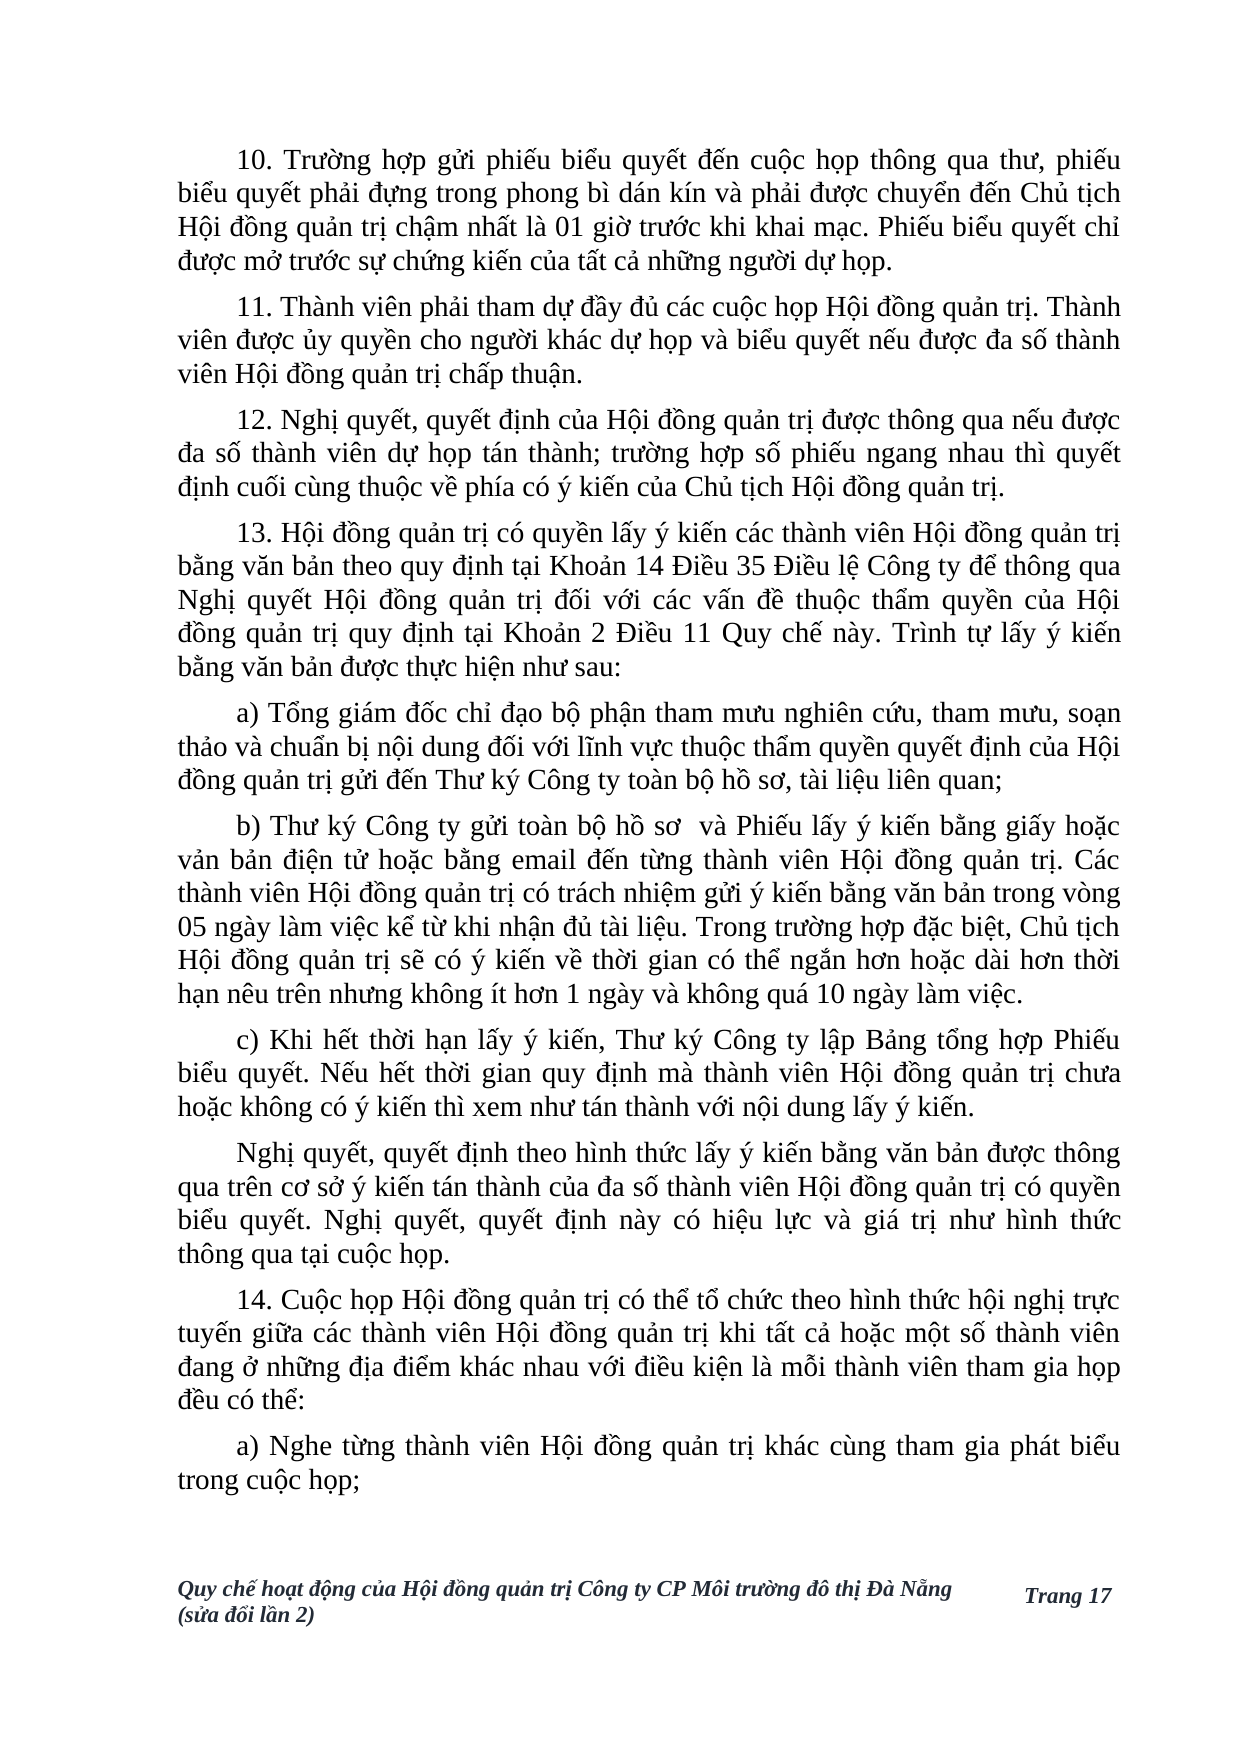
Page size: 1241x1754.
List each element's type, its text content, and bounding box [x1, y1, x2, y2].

text 14. Cuộc họp Hội đồng quản trị có thể tổ chức theo hình thức hội nghị trực tuyến giữa các thành viên Hội đồng quản trị khi tất cả hoặc một số thành viên đang ở những địa điểm khác nhau với điều kiện là mỗi thành viên tham gia họp đều có thể: [177, 1282, 1122, 1416]
text a) Tổng giám đốc chỉ đạo bộ phận tham mưu nghiên cứu, tham mưu, soạn thảo và chuẩn bị nội dung đối với lĩnh vực thuộc thẩm quyền quyết định của Hội đồng quản trị gửi đến Thư ký Công ty toàn bộ hồ sơ, tài liệu liên quan; [177, 695, 1122, 796]
text a) Nghe từng thành viên Hội đồng quản trị khác cùng tham gia phát biểu trong cuộc họp; [177, 1428, 1122, 1496]
text 11. Thành viên phải tham dự đầy đủ các cuộc họp Hội đồng quản trị. Thành viên được ủy quyền cho người khác dự họp và biểu quyết nếu được đa số thành viên Hội đồng quản trị chấp thuận. [177, 289, 1122, 389]
text 12. Nghị quyết, quyết định của Hội đồng quản trị được thông qua nếu được đa số thành viên dự họp tán thành; trường hợp số phiếu ngang nhau thì quyết định cuối cùng thuộc về phía có ý kiến của Chủ tịch Hội đồng quản trị. [177, 402, 1122, 502]
text c) Khi hết thời hạn lấy ý kiến, Thư ký Công ty lập Bảng tổng hợp Phiếu biểu quyết. Nếu hết thời gian quy định mà thành viên Hội đồng quản trị chưa hoặc không có ý kiến thì xem như tán thành với nội dung lấy ý kiến. [177, 1022, 1122, 1123]
text b) Thư ký Công ty gửi toàn bộ hồ sơ và Phiếu lấy ý kiến bằng giấy hoặc vản bản điện tử hoặc bằng email đến từng thành viên Hội đồng quản trị. Các thành viên Hội đồng quản trị có trách nhiệm gửi ý kiến bằng văn bản trong vòng 05 ngày làm việc kể từ khi nhận đủ tài liệu. Trong trường hợp đặc biệt, Chủ tịch Hội đồng quản trị sẽ có ý kiến về thời gian có thể ngắn hơn hoặc dài hơn thời hạn nêu trên nhưng không ít hơn 1 ngày và không quá 10 ngày làm việc. [177, 808, 1122, 1009]
text Nghị quyết, quyết định theo hình thức lấy ý kiến bằng văn bản được thông qua trên cơ sở ý kiến tán thành của đa số thành viên Hội đồng quản trị có quyền biểu quyết. Nghị quyết, quyết định này có hiệu lực và giá trị như hình thức thông qua tại cuộc họp. [177, 1135, 1122, 1269]
text 10. Trường hợp gửi phiếu biểu quyết đến cuộc họp thông qua thư, phiếu biểu quyết phải đựng trong phong bì dán kín và phải được chuyển đến Chủ tịch Hội đồng quản trị chậm nhất là 01 giờ trước khi khai mạc. Phiếu biểu quyết chỉ được mở trước sự chứng kiến của tất cả những người dự họp. [177, 142, 1122, 276]
text 13. Hội đồng quản trị có quyền lấy ý kiến các thành viên Hội đồng quản trị bằng văn bản theo quy định tại Khoản 14 Điều 35 Điều lệ Công ty để thông qua Nghị quyết Hội đồng quản trị đối với các vấn đề thuộc thẩm quyền của Hội đồng quản trị quy định tại Khoản 2 Điều 11 Quy chế này. Trình tự lấy ý kiến bằng văn bản được thực hiện như sau: [177, 515, 1122, 683]
